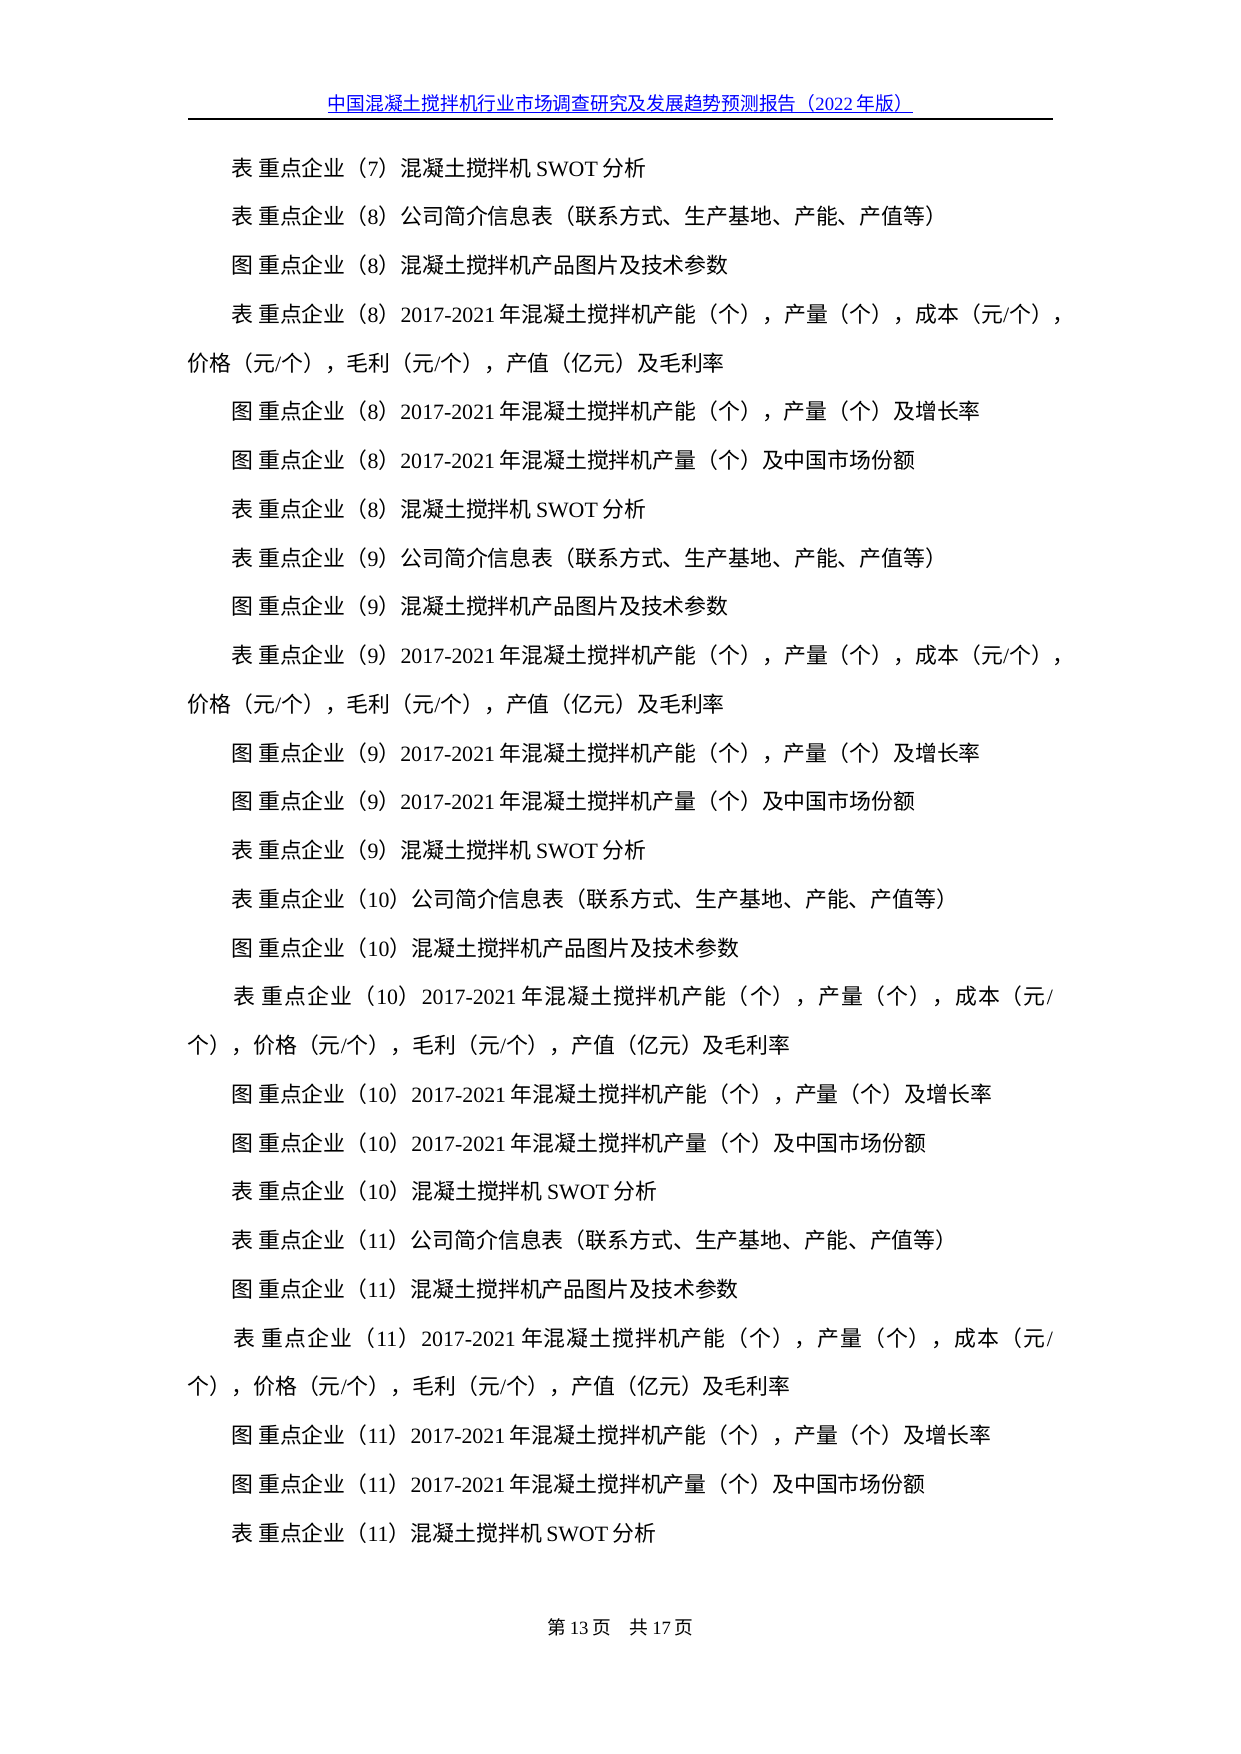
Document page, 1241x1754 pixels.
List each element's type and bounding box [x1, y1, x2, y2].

text [187, 150, 1053, 1548]
